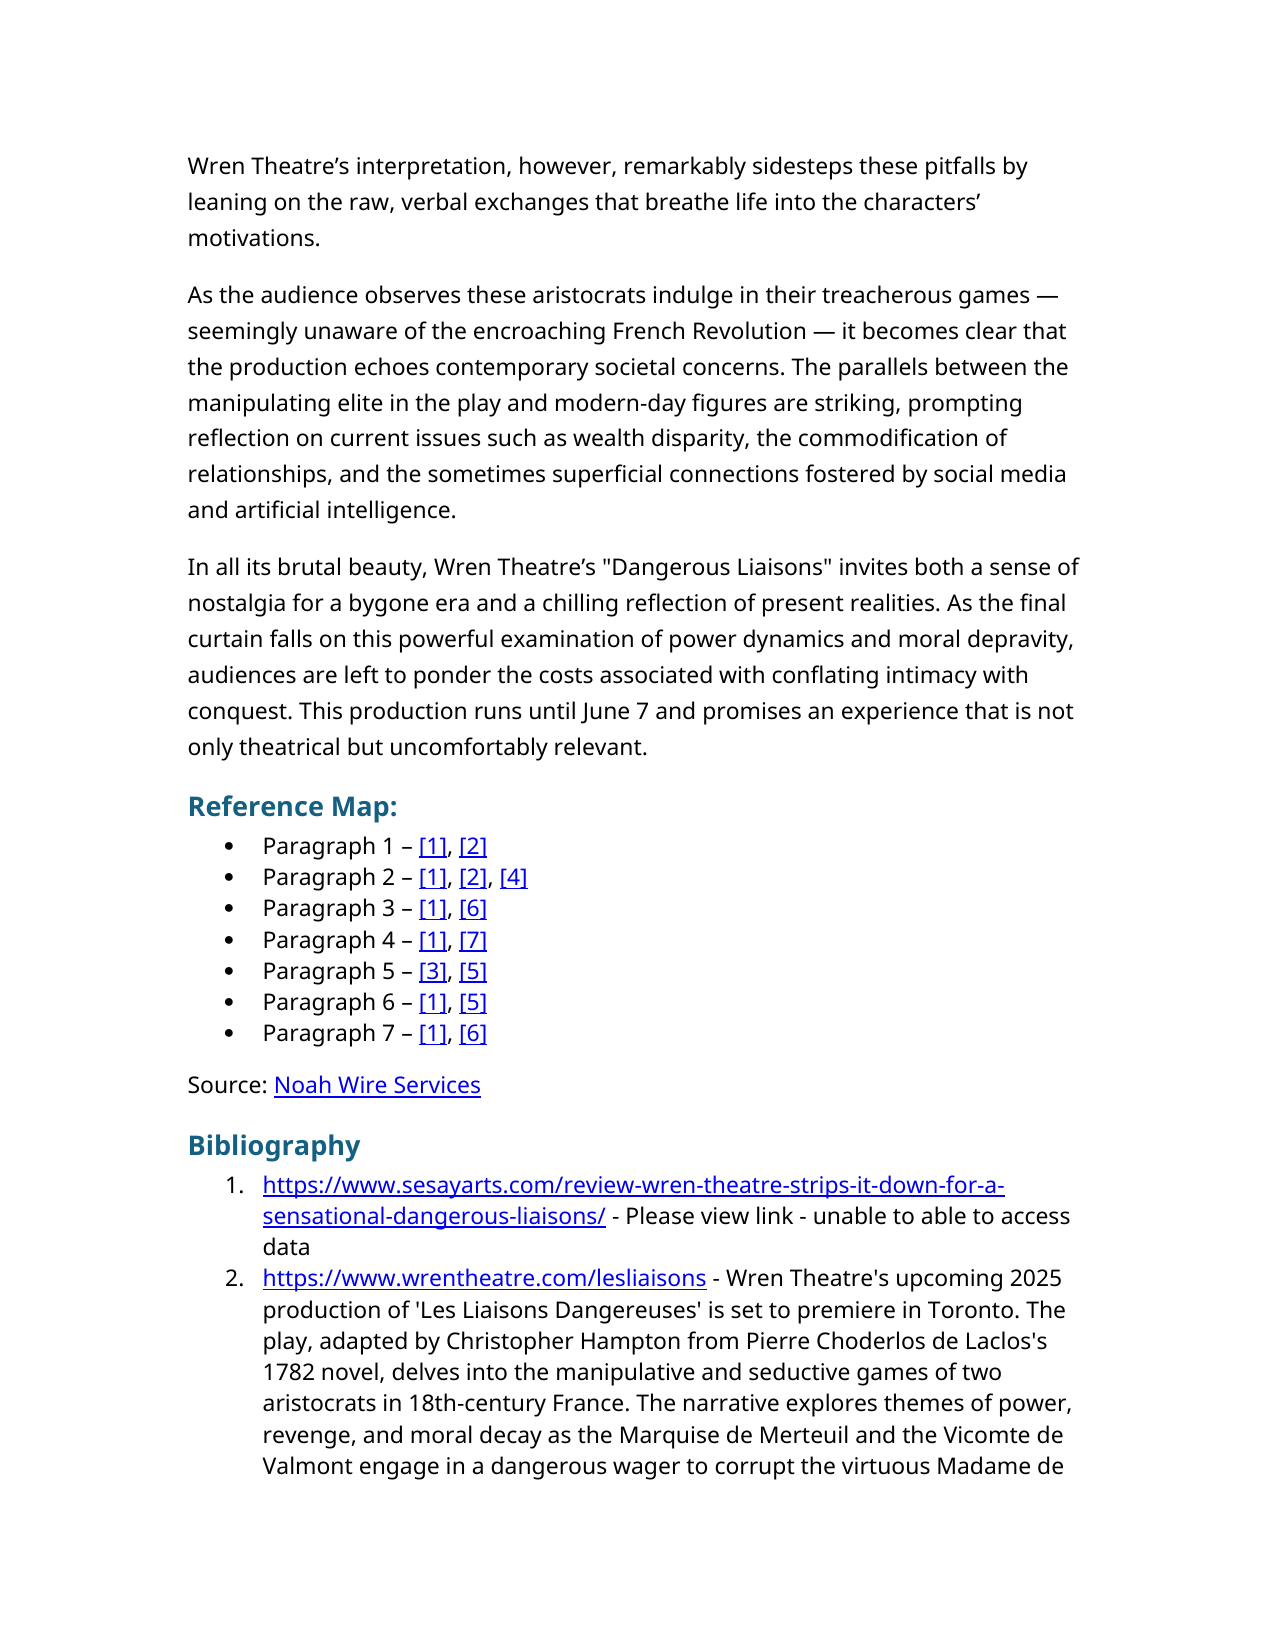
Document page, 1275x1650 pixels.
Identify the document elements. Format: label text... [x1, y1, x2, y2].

list Paragraph 2 – [1], [2], [4] [225, 861, 1087, 892]
subtitle Reference Map: [187, 787, 1087, 824]
text In all its brutal beauty, Wren Theatre’s "Dangerous Liaisons" invites both a sense of nostalgia for a bygone era and a chilling reflection of present realities. As the final curtain falls on this powerful examination of power dynamics and moral depravity, audiences are left to ponder the costs associated with conflating intimacy with conquest. This production runs until June 7 and promises an experience that is not only theatrical but uncomfortably relevant. [187, 551, 1087, 762]
text Source: Noah Wire Services [187, 1069, 1087, 1101]
list Paragraph 4 – [1], [7] [225, 924, 1087, 955]
text As the audience observes these aristocrats indulge in their treacherous games — seemingly unaware of the encroaching French Revolution — it becomes clear that the production echoes contemporary societal concerns. The parallels between the manipulating elite in the play and modern-day figures are striking, prompting reflection on current issues such as wealth disparity, the commodification of relationships, and the sometimes superficial connections fostered by social media and artificial intelligence. [187, 279, 1087, 526]
list Paragraph 6 – [1], [5] [225, 986, 1087, 1017]
list Paragraph 5 – [3], [5] [225, 955, 1087, 986]
list Paragraph 7 – [1], [6] [225, 1017, 1087, 1049]
subtitle Bibliography [187, 1126, 1087, 1163]
list Paragraph 3 – [1], [6] [225, 892, 1087, 924]
list https://www.sesayarts.com/review-wren-theatre-strips-it-down-for-a-sensational-dangerous-liaisons/ - Please view link - unable to able to access data [225, 1169, 1087, 1262]
list Paragraph 1 – [1], [2] [225, 830, 1087, 861]
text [187, 150, 1087, 253]
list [225, 1262, 1087, 1481]
